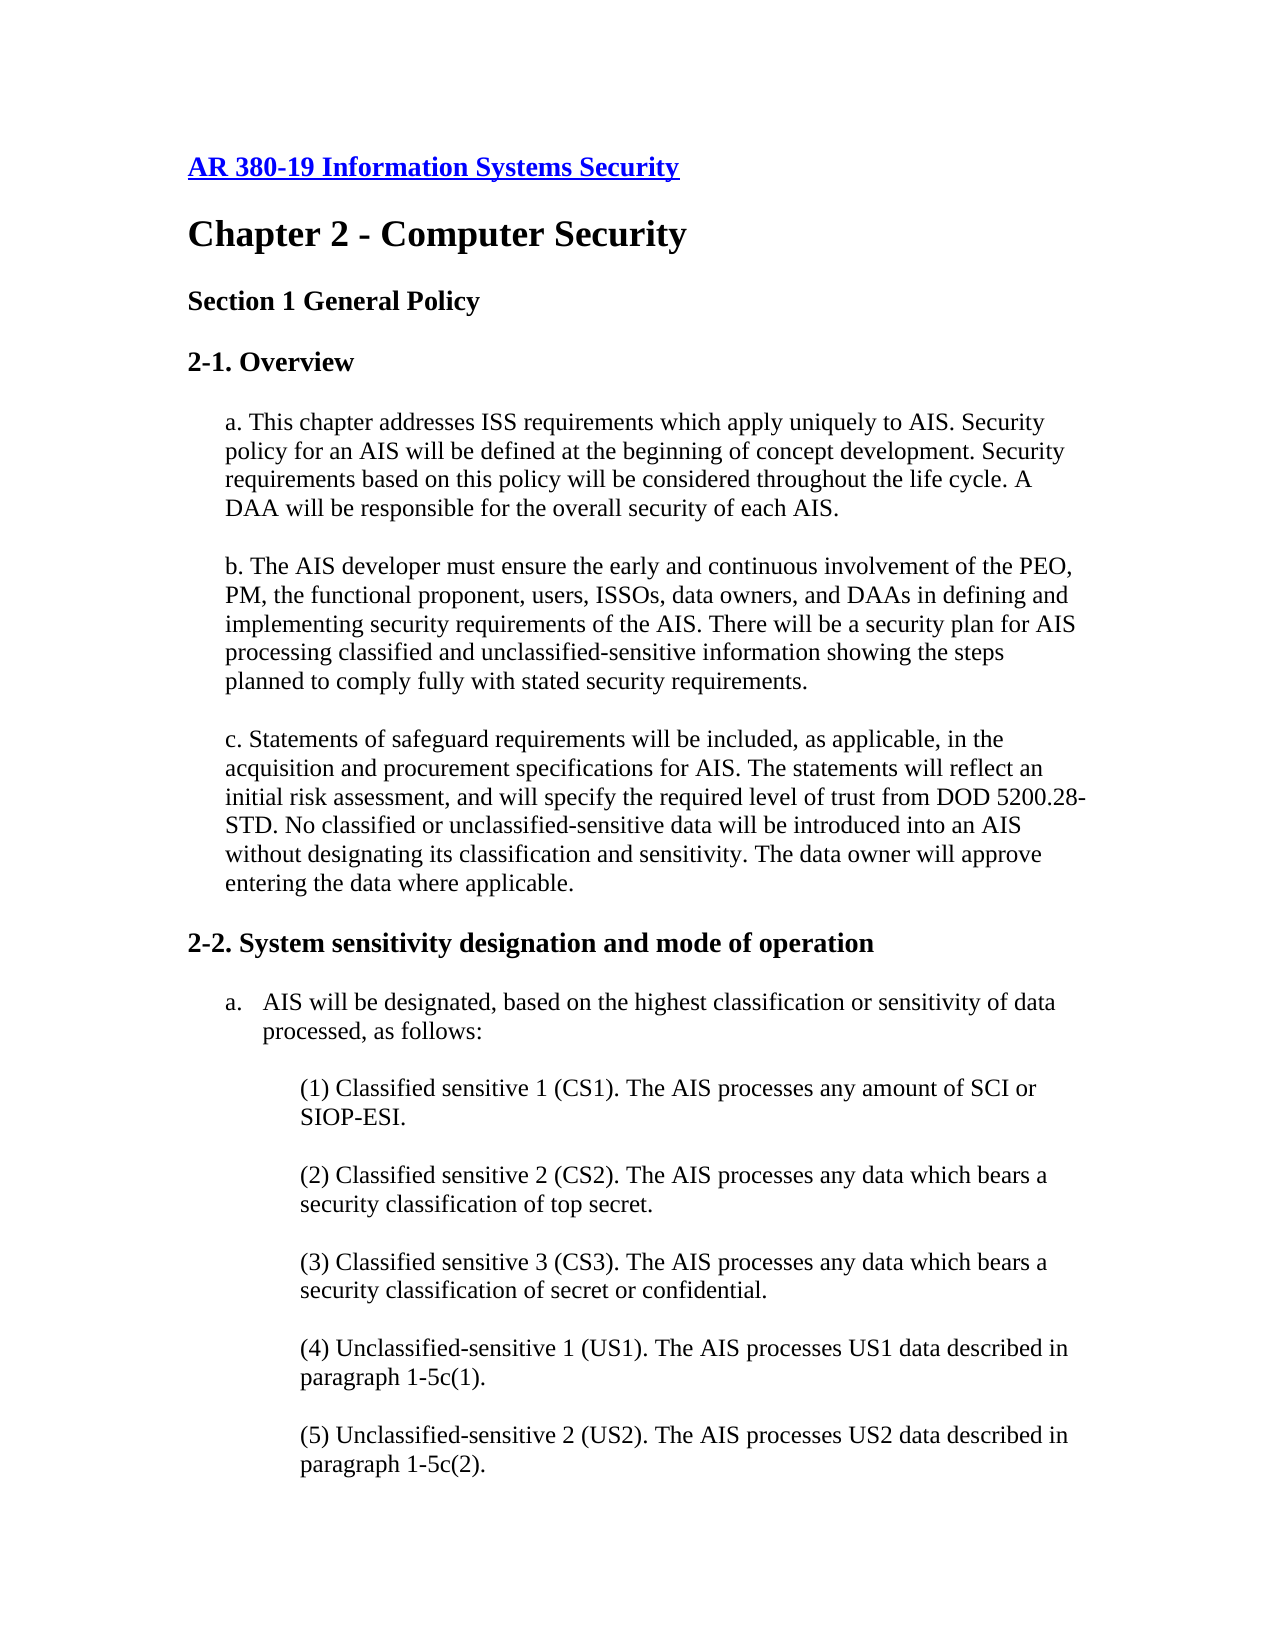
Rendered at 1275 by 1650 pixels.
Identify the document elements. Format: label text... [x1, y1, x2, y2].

text (4) Unclassified-sensitive 1 (US1). The AIS processes US1 data described in paragraph 1-5c(1). [300, 1333, 1087, 1391]
list AIS will be designated, based on the highest classification or sensitivity of data processed, as follows: [225, 987, 1087, 1045]
text AR 380-19 Information Systems Security [187, 150, 1087, 182]
text a. This chapter addresses ISS requirements which apply uniquely to AIS. Security policy for an AIS will be defined at the beginning of concept development. Security requirements based on this policy will be considered throughout the life cycle. A DAA will be responsible for the overall security of each AIS. [225, 407, 1087, 522]
text (5) Unclassified-sensitive 2 (US2). The AIS processes US2 data described in paragraph 1-5c(2). [300, 1420, 1087, 1478]
text 2-2. System sensitivity designation and mode of operation [187, 926, 1087, 958]
text c. Statements of safeguard requirements will be included, as applicable, in the acquisition and procurement specifications for AIS. The statements will reflect an initial risk assessment, and will specify the required level of trust from DOD 5200.28-STD. No classified or unclassified-sensitive data will be introduced into an AIS without designating its classification and sensitivity. The data owner will approve entering the data where applicable. [225, 724, 1087, 897]
text Section 1 General Policy [187, 284, 1087, 316]
text Chapter 2 - Computer Security [187, 212, 1087, 255]
text (1) Classified sensitive 1 (CS1). The AIS processes any amount of SCI or SIOP-ESI. [300, 1073, 1087, 1131]
text 2-1. Overview [187, 345, 1087, 378]
text b. The AIS developer must ensure the early and continuous involvement of the PEO, PM, the functional proponent, users, ISSOs, data owners, and DAAs in defining and implementing security requirements of the AIS. There will be a security plan for AIS processing classified and unclassified-sensitive information showing the steps planned to comply fully with stated security requirements. [225, 551, 1087, 695]
text (2) Classified sensitive 2 (CS2). The AIS processes any data which bears a security classification of top secret. [300, 1160, 1087, 1218]
text (3) Classified sensitive 3 (CS3). The AIS processes any data which bears a security classification of secret or confidential. [300, 1247, 1087, 1304]
